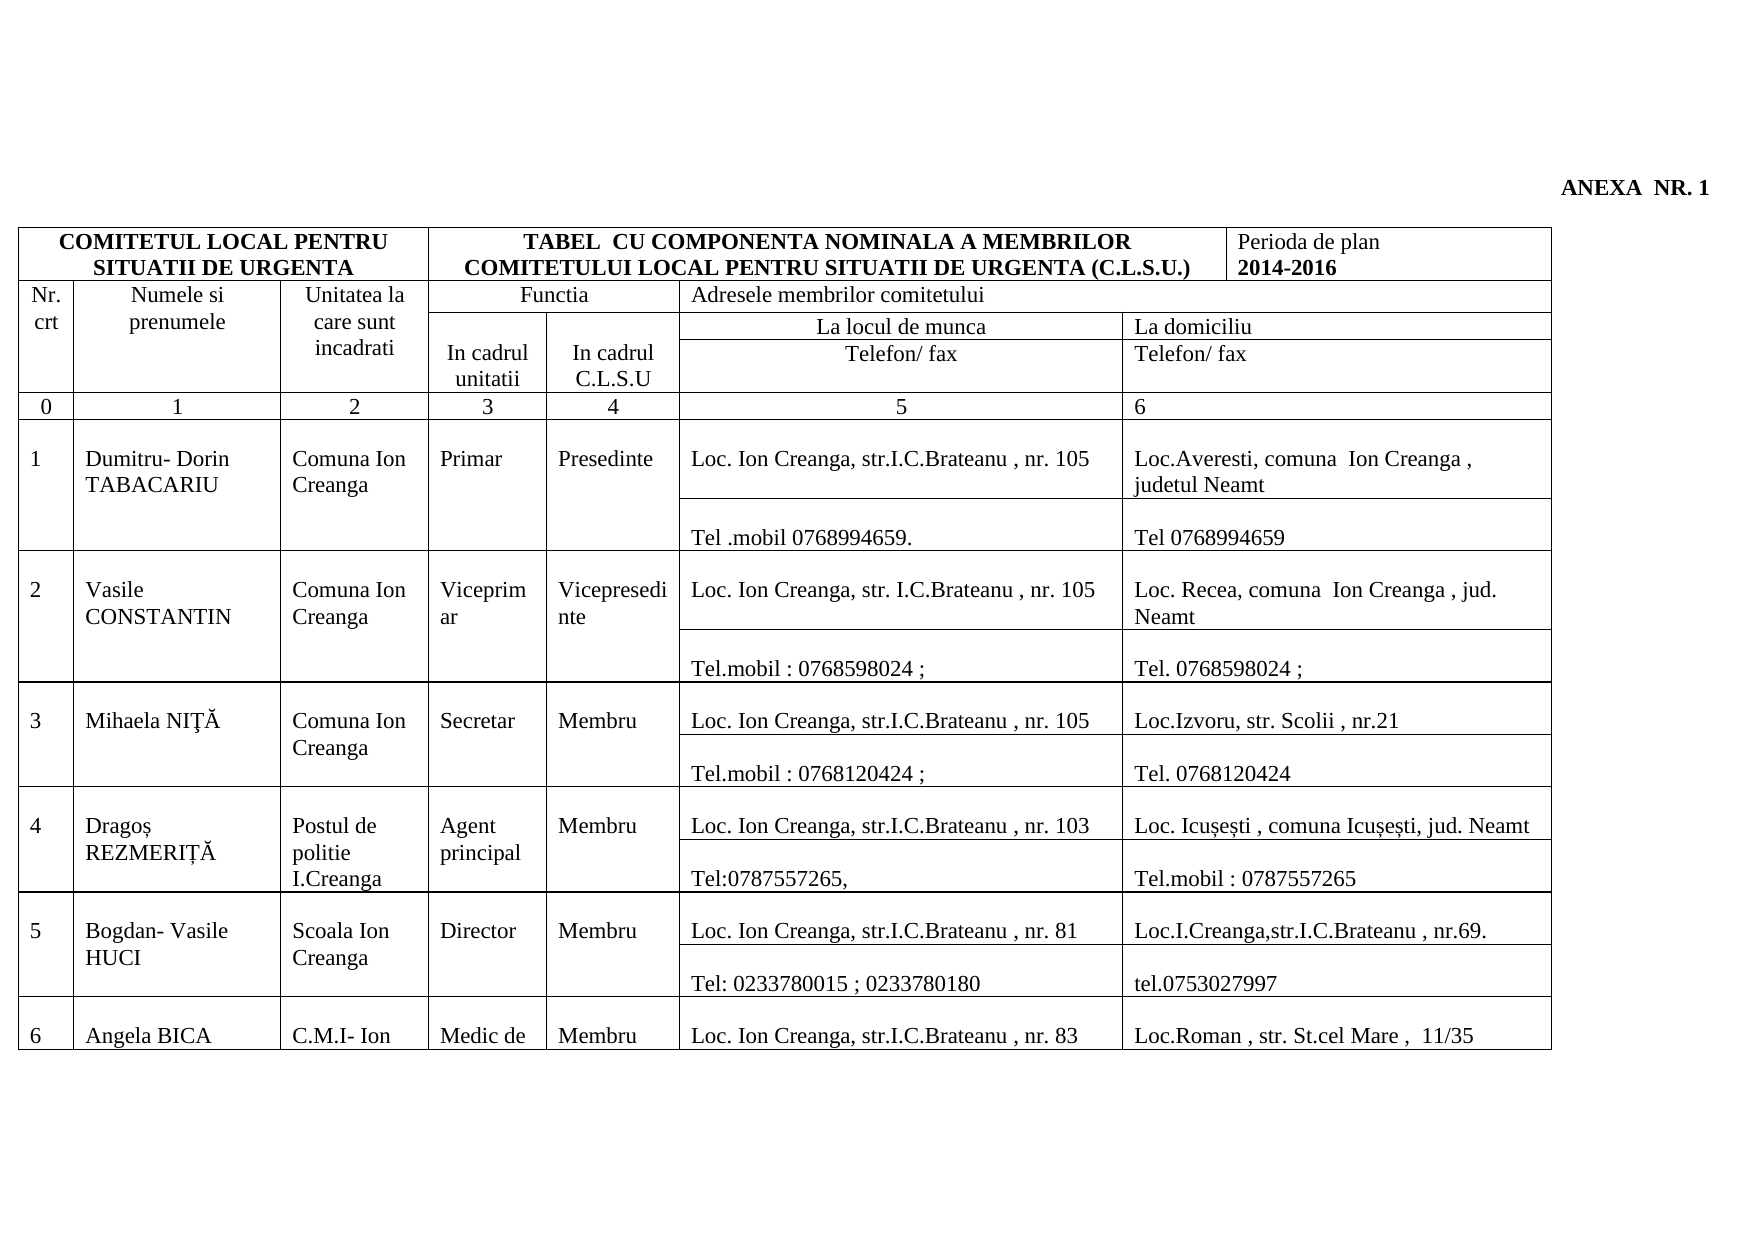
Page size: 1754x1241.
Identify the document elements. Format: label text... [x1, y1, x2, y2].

table_cell Loc. Ion Creanga, str.I.C.Brateanu , nr. 105 [680, 683, 1122, 734]
table_cell Tel:0787557265, [680, 840, 1122, 891]
table_cell Tel: 0233780015 ; 0233780180 [680, 945, 1122, 996]
table_cell Medic de familie [429, 997, 546, 1048]
text ANEXA NR. 1 [29, 174, 1709, 200]
table_cell 1 [19, 420, 73, 550]
table_cell 5 [680, 393, 1122, 419]
table_cell Membru [547, 787, 679, 891]
table_cell Loc. Recea, comuna Ion Creanga , jud. Neamt [1123, 551, 1551, 629]
table_cell Numele si prenumele [74, 281, 280, 392]
table_cell Functia [429, 281, 679, 312]
table_cell Tel 0768994659 [1123, 499, 1551, 550]
table_cell 4 [547, 393, 679, 419]
table_cell Tel .mobil 0768994659. [680, 499, 1122, 550]
table_cell Loc. Ion Creanga, str.I.C.Brateanu , nr. 103 [680, 787, 1122, 839]
table_cell Nr. crt [19, 281, 73, 392]
table_cell Tel. 0768598024 ; [1123, 630, 1551, 681]
table_cell Viceprimar [429, 551, 546, 681]
table_cell 6 [1123, 393, 1551, 419]
table_cell Loc. Icușești , comuna Icușești, jud. Neamt [1123, 787, 1551, 839]
table_cell Tel.mobil : 0768120424 ; [680, 735, 1122, 786]
table_cell Loc.Izvoru, str. Scolii , nr.21 [1123, 683, 1551, 734]
table_cell Vicepresedinte [547, 551, 679, 681]
table_cell Tel.mobil : 0787557265 [1123, 840, 1551, 891]
table_cell Telefon/ fax [680, 340, 1122, 392]
table_cell 5 [19, 893, 73, 996]
table_header COMITETUL LOCAL PENTRU SITUATII DE URGENTA [19, 228, 428, 280]
table_cell 3 [429, 393, 546, 419]
table_cell 4 [19, 787, 73, 891]
table_cell Telefon/ fax [1123, 340, 1551, 392]
table_cell In cadrul C.L.S.U [547, 313, 679, 392]
table_cell Presedinte [547, 420, 679, 550]
table_cell Bogdan- Vasile HUCI [74, 893, 280, 996]
table_cell In cadrul unitatii [429, 313, 546, 392]
table_cell Agent principal [429, 787, 546, 891]
table_cell tel.0753027997 [1123, 945, 1551, 996]
table_cell Adresele membrilor comitetului [680, 281, 1551, 312]
table_cell Director [429, 893, 546, 996]
table_cell Dragoș REZMERIȚĂ [74, 787, 280, 891]
table_cell Scoala Ion Creanga [281, 893, 428, 996]
table_cell Primar [429, 420, 546, 550]
table_cell 3 [19, 683, 73, 786]
table_cell Loc. Ion Creanga, str.I.C.Brateanu , nr. 81 [680, 893, 1122, 944]
table_header TABEL CU COMPONENTA NOMINALA A MEMBRILOR COMITETULUI LOCAL PENTRU SITUATII DE URGENTA (C.L.S.U.) [429, 228, 1226, 280]
table_cell Tel. 0768120424 [1123, 735, 1551, 786]
table_cell 2 [281, 393, 428, 419]
table_cell Loc.Roman , str. St.cel Mare , 11/35 [1123, 997, 1551, 1048]
table_cell Unitatea la care sunt incadrati [281, 281, 428, 392]
table_cell La locul de munca [680, 313, 1122, 339]
table_cell 6 [19, 997, 73, 1048]
table_cell La domiciliu [1123, 313, 1551, 339]
table_cell Dumitru- Dorin TABACARIU [74, 420, 280, 550]
table_cell Membru [547, 893, 679, 996]
table_cell 0 [19, 393, 73, 419]
table_cell Loc. Ion Creanga, str.I.C.Brateanu , nr. 105 [680, 420, 1122, 498]
table_cell Membru [547, 997, 679, 1048]
table_cell Vasile CONSTANTIN [74, 551, 280, 681]
table_cell 1 [74, 393, 280, 419]
table_cell Comuna Ion Creanga [281, 551, 428, 681]
table_cell Membru [547, 683, 679, 786]
table_cell Angela BICA [74, 997, 280, 1048]
table_cell C.M.I- Ion Creanga [281, 997, 428, 1048]
table_cell 2 [19, 551, 73, 681]
table_cell Loc.Averesti, comuna Ion Creanga , judetul Neamt [1123, 420, 1551, 498]
table_cell Mihaela NIŢĂ [74, 683, 280, 786]
table_cell Loc.I.Creanga,str.I.C.Brateanu , nr.69. [1123, 893, 1551, 944]
table_header Perioda de plan 2014-2016 [1227, 228, 1551, 280]
table_cell Comuna Ion Creanga [281, 420, 428, 550]
table_cell Tel.mobil : 0768598024 ; [680, 630, 1122, 681]
table_cell Loc. Ion Creanga, str.I.C.Brateanu , nr. 83 [680, 997, 1122, 1048]
table_cell Secretar [429, 683, 546, 786]
table_cell Loc. Ion Creanga, str. I.C.Brateanu , nr. 105 [680, 551, 1122, 629]
table_cell Postul de politie I.Creanga [281, 787, 428, 891]
table_cell Comuna Ion Creanga [281, 683, 428, 786]
